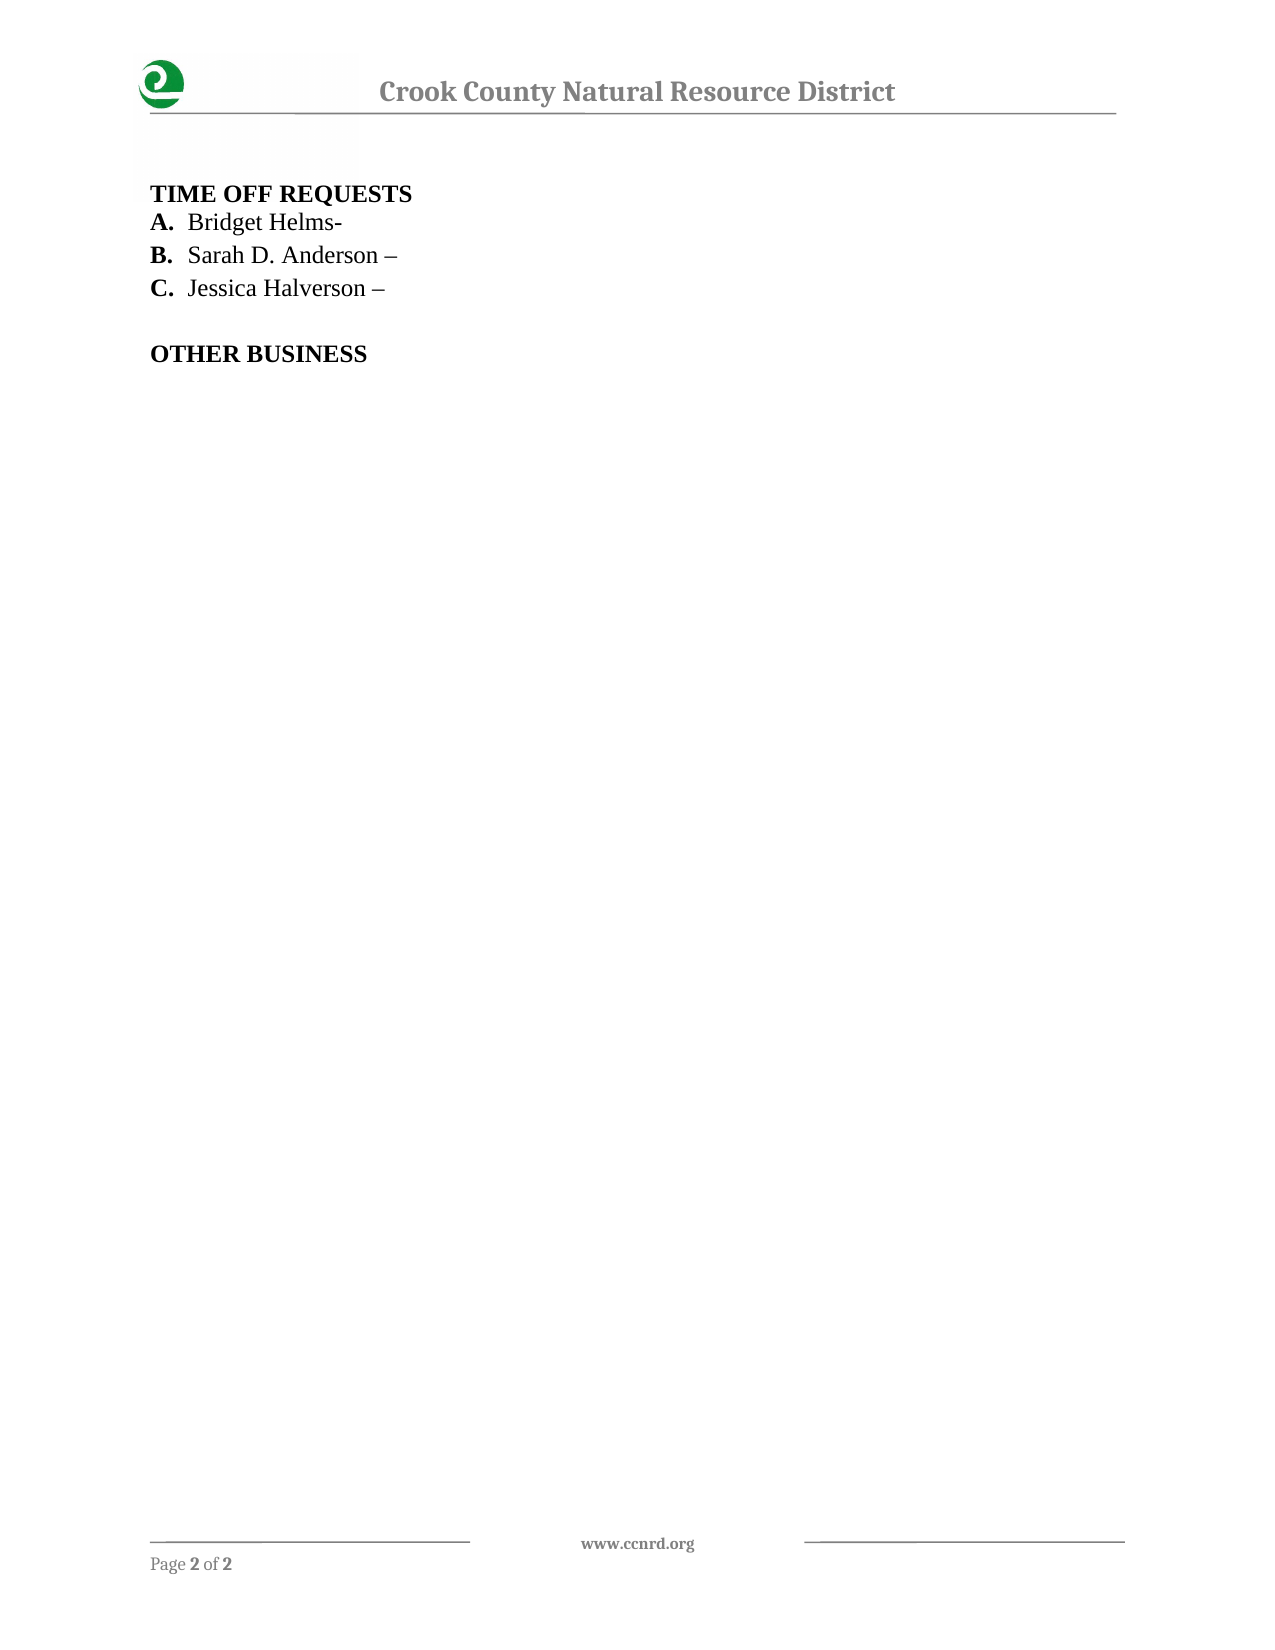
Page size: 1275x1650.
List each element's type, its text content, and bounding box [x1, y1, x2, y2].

text TIME OFF REQUESTS [150, 179, 1125, 207]
list Sarah D. Anderson – [150, 241, 1125, 269]
picture [132, 53, 359, 202]
text OTHER BUSINESS [150, 339, 1125, 368]
list Jessica Halverson – [150, 273, 1125, 302]
list Bridget Helms- [150, 207, 1125, 236]
